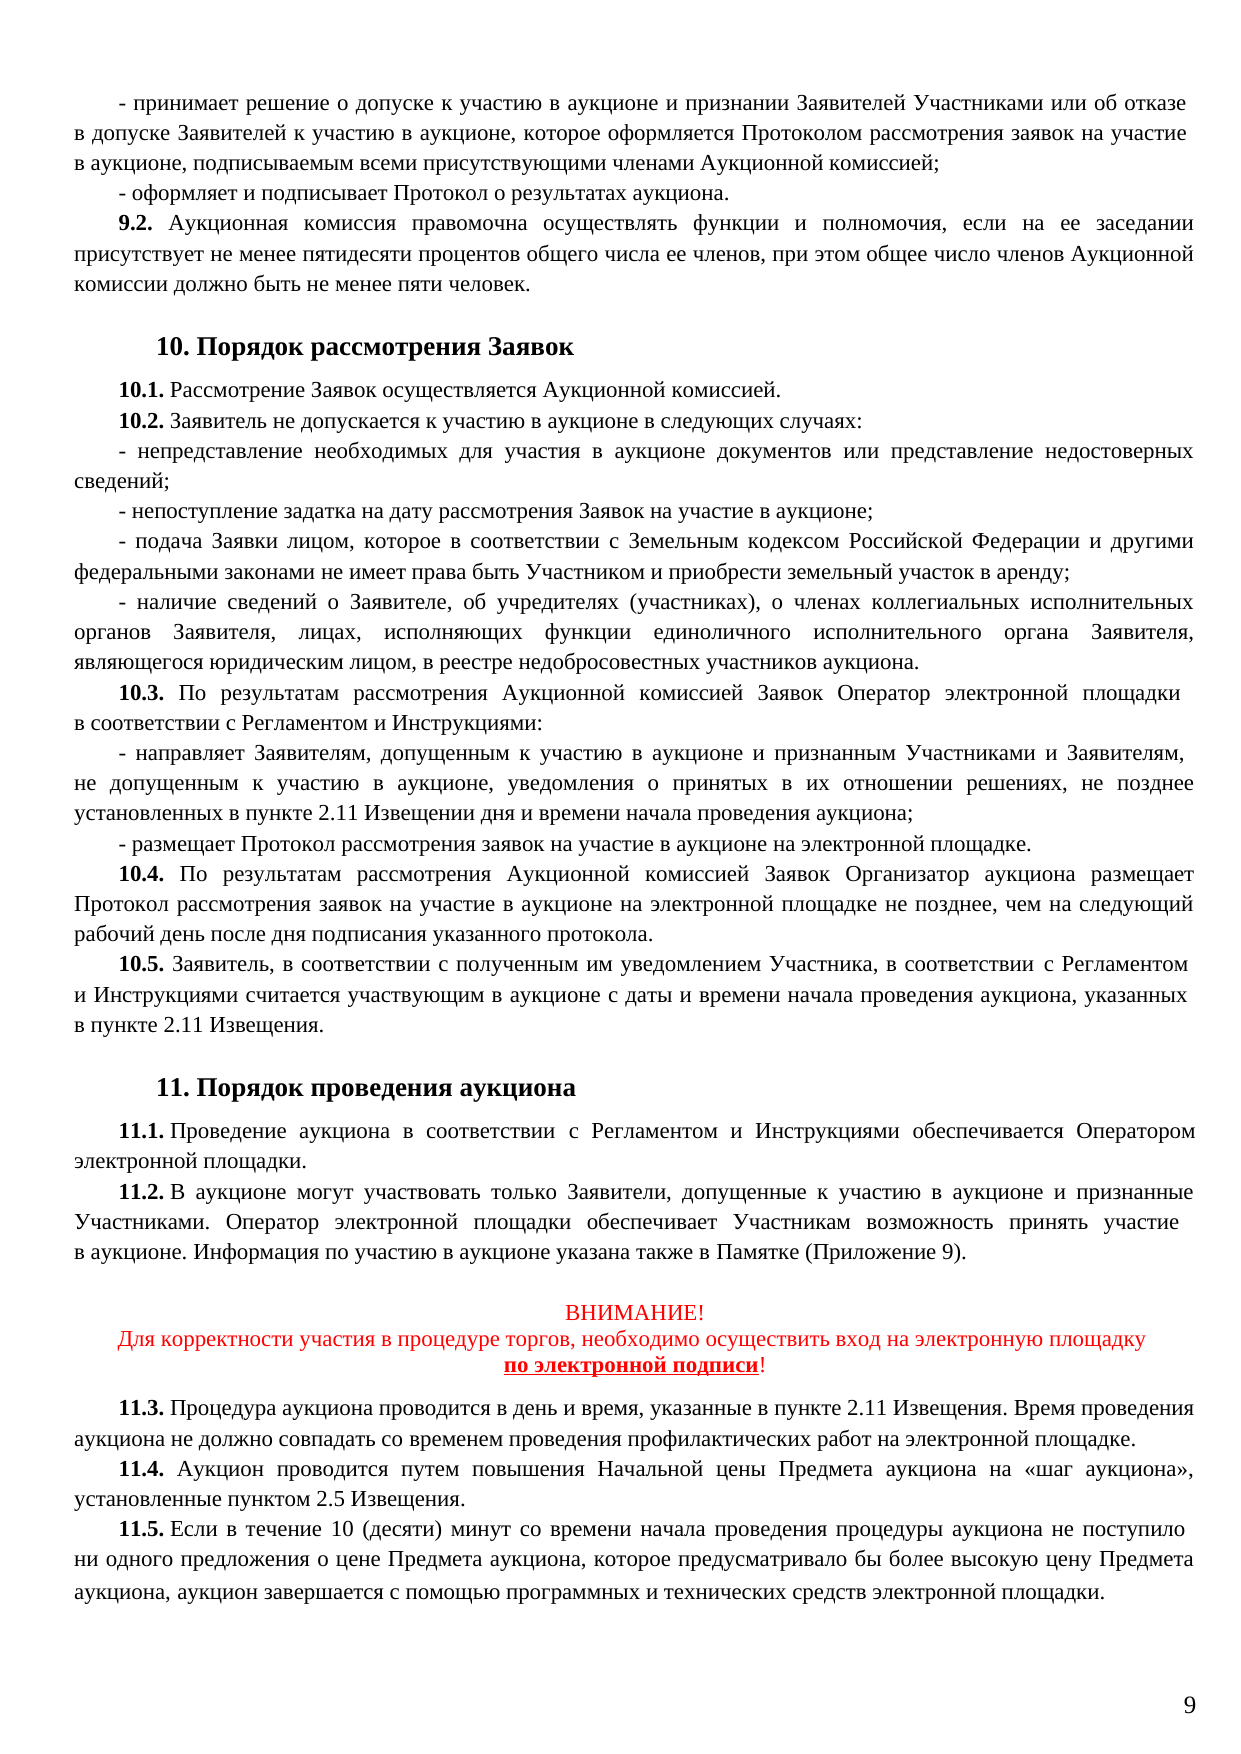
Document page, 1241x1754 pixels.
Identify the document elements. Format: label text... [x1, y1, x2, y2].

text ВНИМАНИЕ! Для корректности участия в процедуре торгов, необходимо осуществить вход на электронную площадку по электронной подписи! [74, 1299, 1196, 1378]
subtitle 10. Порядок рассмотрения Заявок [156, 330, 1196, 361]
text 10.3. По результатам рассмотрения Аукционной комиссией Заявок Оператор электронной площадки в соответствии с Регламентом и Инструкциями: [74, 678, 1196, 735]
subtitle 11. Порядок проведения аукциона [156, 1071, 1196, 1102]
text - принимает решение о допуске к участию в аукционе и признании Заявителей Участниками или об отказе в допуске Заявителей к участию в аукционе, которое оформляется Протоколом рассмотрения заявок на участие в аукционе, подписываемым всеми присутствующими членами Аукционной комиссией; [74, 89, 1196, 175]
text - подача Заявки лицом, которое в соответствии с Земельным кодексом Российской Федерации и другими федеральными законами не имеет права быть Участником и приобрести земельный участок в аренду; [74, 527, 1196, 584]
text - непредставление необходимых для участия в аукционе документов или представление недостоверных сведений; [74, 437, 1196, 493]
text - наличие сведений о Заявителе, об учредителях (участниках), о членах коллегиальных исполнительных органов Заявителя, лицах, исполняющих функции единоличного исполнительного органа Заявителя, являющегося юридическим лицом, в реестре недобросовестных участников аукциона. [74, 588, 1196, 675]
text 10.1. Рассмотрение Заявок осуществляется Аукционной комиссией. [74, 376, 1196, 403]
text 11.5. Если в течение 10 (десяти) минут со времени начала проведения процедуры аукциона не поступило ни одного предложения о цене Предмета аукциона, которое предусматривало бы более высокую цену Предмета аукциона, аукцион завершается с помощью программных и технических средств электронной площадки. [74, 1515, 1196, 1605]
text 11.3. Процедура аукциона проводится в день и время, указанные в пункте 2.11 Извещения. Время проведения аукциона не должно совпадать со временем проведения профилактических работ на электронной площадке. [74, 1394, 1196, 1451]
text 10.5. Заявитель, в соответствии с полученным им уведомлением Участника, в соответствии с Регламентом и Инструкциями считается участвующим в аукционе с даты и времени начала проведения аукциона, указанных в пункте 2.11 Извещения. [74, 950, 1196, 1037]
text - размещает Протокол рассмотрения заявок на участие в аукционе на электронной площадке. [74, 829, 1196, 856]
text 11.1. Проведение аукциона в соответствии с Регламентом и Инструкциями обеспечивается Оператором электронной площадки. [74, 1117, 1196, 1174]
text - оформляет и подписывает Протокол о результатах аукциона. [74, 179, 1196, 206]
text 11.2. В аукционе могут участвовать только Заявители, допущенные к участию в аукционе и признанные Участниками. Оператор электронной площадки обеспечивает Участникам возможность принять участие в аукционе. Информация по участию в аукционе указана также в Памятке (Приложение 9). [74, 1178, 1196, 1264]
text 9.2. Аукционная комиссия правомочна осуществлять функции и полномочия, если на ее заседании присутствует не менее пятидесяти процентов общего числа ее членов, при этом общее число членов Аукционной комиссии должно быть не менее пяти человек. [74, 209, 1196, 296]
text - непоступление задатка на дату рассмотрения Заявок на участие в аукционе; [74, 497, 1196, 524]
text 10.4. По результатам рассмотрения Аукционной комиссией Заявок Организатор аукциона размещает Протокол рассмотрения заявок на участие в аукционе на электронной площадке не позднее, чем на следующий рабочий день после дня подписания указанного протокола. [74, 860, 1196, 947]
text 11.4. Аукцион проводится путем повышения Начальной цены Предмета аукциона на «шаг аукциона», установленные пунктом 2.5 Извещения. [74, 1455, 1196, 1511]
text 10.2. Заявитель не допускается к участию в аукционе в следующих случаях: [74, 407, 1196, 433]
text - направляет Заявителям, допущенным к участию в аукционе и признанным Участниками и Заявителям, не допущенным к участию в аукционе, уведомления о принятых в их отношении решениях, не позднее установленных в пункте 2.11 Извещении дня и времени начала проведения аукциона; [74, 739, 1196, 826]
